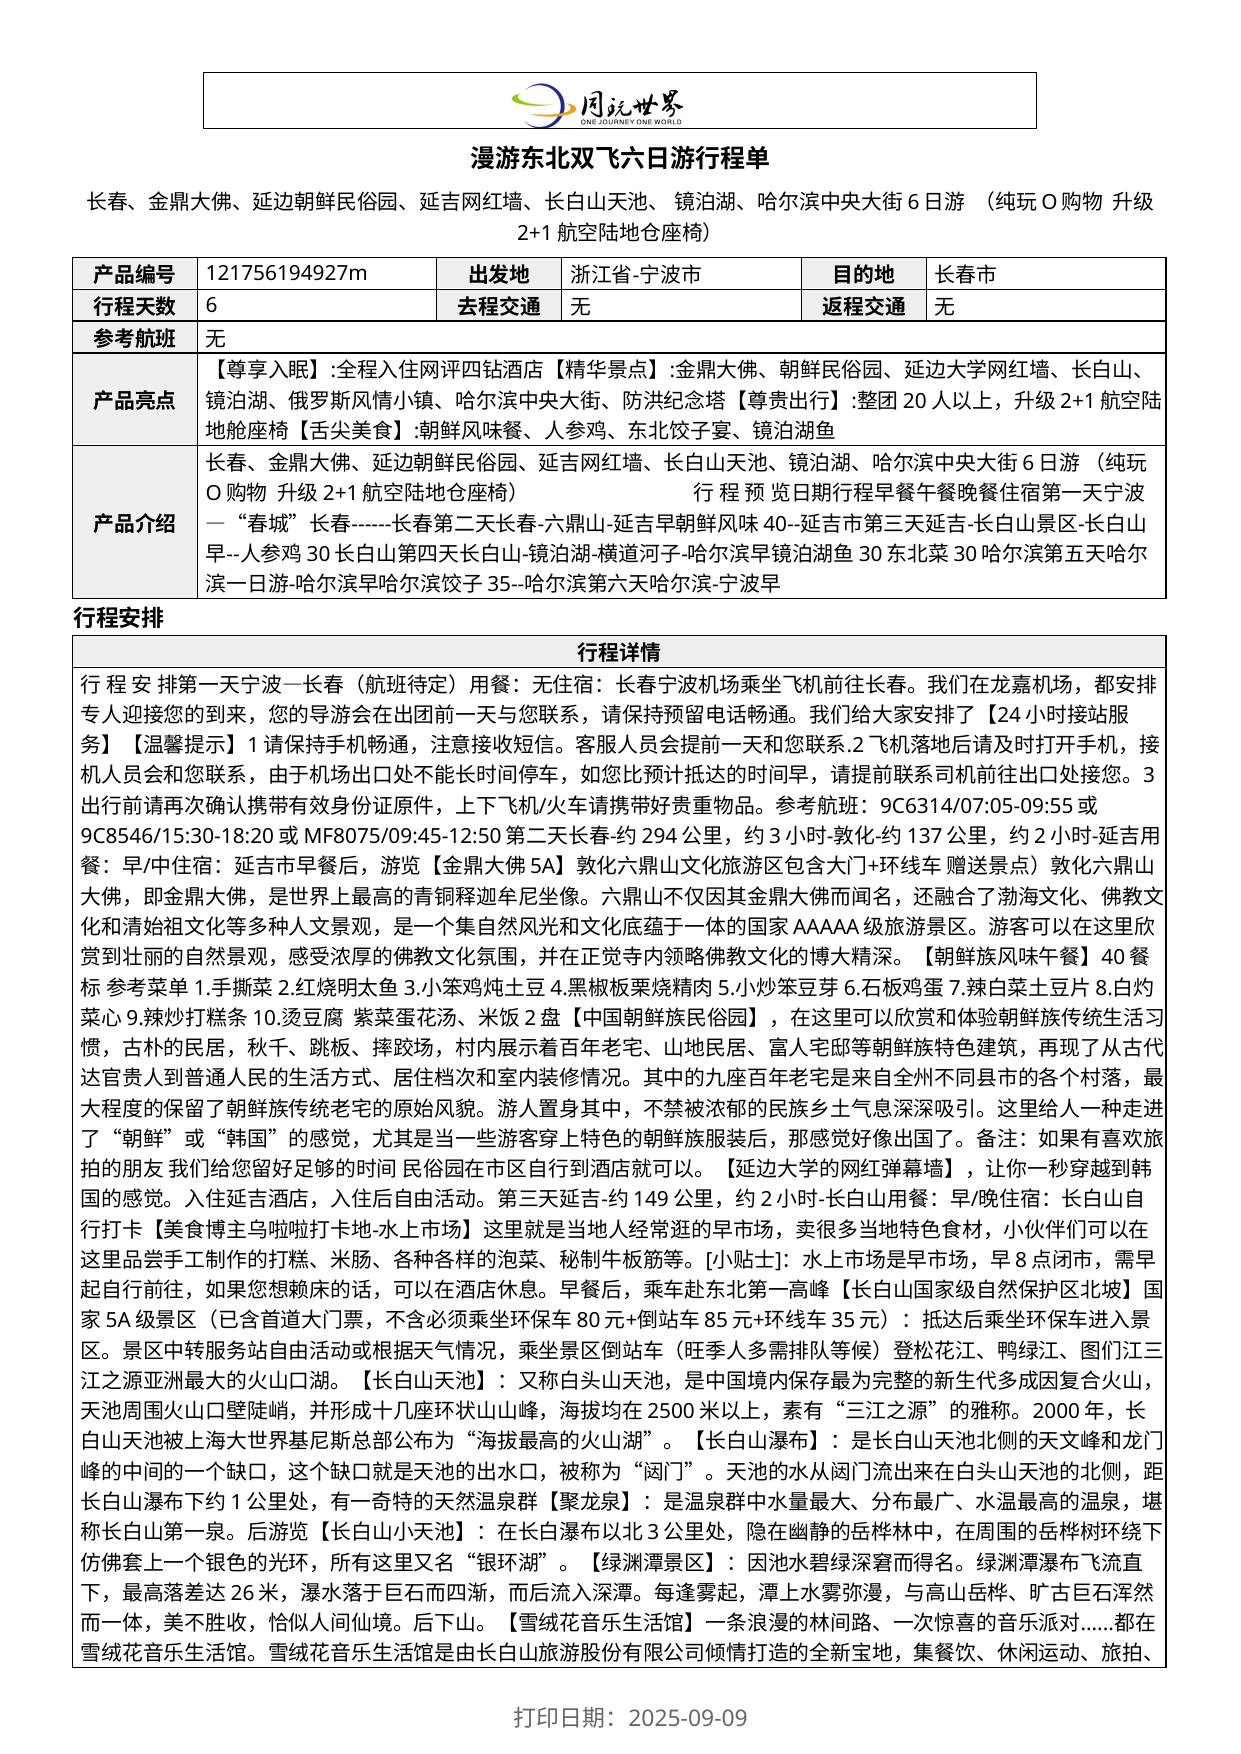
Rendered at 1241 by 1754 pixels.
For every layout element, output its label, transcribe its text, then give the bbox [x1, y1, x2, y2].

table_cell 返程交通 [802, 290, 926, 320]
picture [204, 73, 1036, 128]
table_header 长春市 [927, 258, 1165, 288]
table_cell 无 [927, 290, 1165, 320]
table_cell 长春、金鼎大佛、延边朝鲜民俗园、延吉网红墙、长白山天池、 [198, 446, 1165, 598]
table_header 行程详情 [73, 636, 1165, 666]
table_header 121756194927m [198, 258, 436, 288]
table_header 目的地 [802, 258, 926, 288]
table_cell 行程天数 [73, 290, 197, 320]
table_cell 【尊享入眠】:全程入住网评四钻酒店 [198, 354, 1165, 444]
table_header 浙江省-宁波市 [562, 258, 801, 288]
text 长春、金鼎大佛、延边朝鲜民俗园、延吉网红墙、长白山天池、 镜泊湖、哈尔滨中央大街6日游 （纯玩O购物 升级2+1航空陆地仓座椅） [73, 186, 1167, 246]
table_cell 无 [562, 290, 801, 320]
table_header 出发地 [437, 258, 561, 288]
table_cell 去程交通 [437, 290, 561, 320]
table_cell 产品亮点 [73, 354, 197, 444]
table_cell 产品介绍 [73, 446, 197, 598]
table_header 产品编号 [73, 258, 197, 288]
table_cell 无 [198, 322, 1165, 352]
table_cell 参考航班 [73, 322, 197, 352]
table_cell 6 [198, 290, 436, 320]
text 漫游东北双飞六日游行程单 [73, 139, 1167, 175]
text 行程安排 [73, 600, 1167, 633]
table_cell 行 程 安 排 [73, 668, 1165, 1667]
